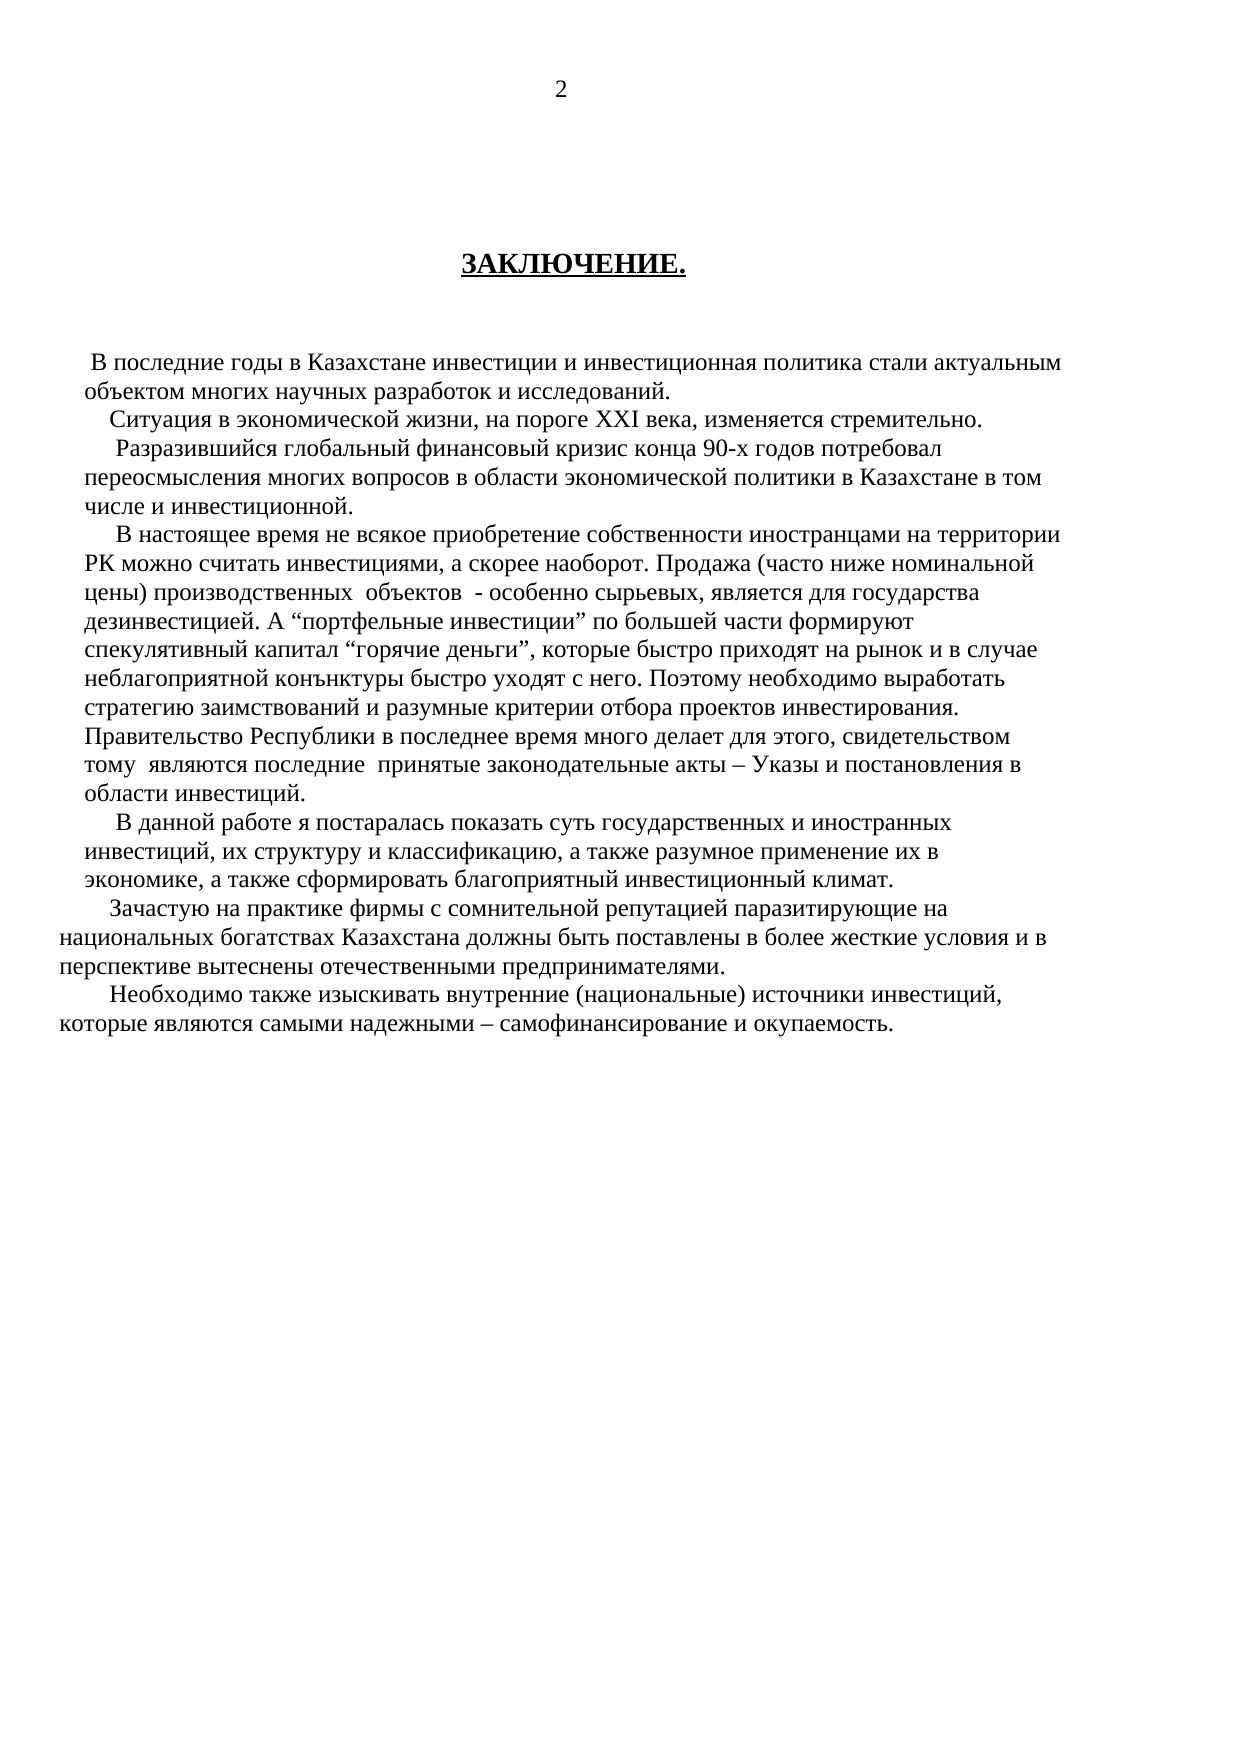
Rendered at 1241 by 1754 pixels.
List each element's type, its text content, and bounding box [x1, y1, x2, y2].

text ЗАКЛЮЧЕНИЕ. [84, 246, 1063, 280]
text Зачастую на практике фирмы с сомнительной репутацией паразитирующие на национальных богатствах Казахстана должны быть поставлены в более жесткие условия и в перспективе вытеснены отечественными предпринимателями. [59, 893, 1063, 979]
text В последние годы в Казахстане инвестиции и инвестиционная политика стали актуальным объектом многих научных разработок и исследований. [84, 347, 1063, 404]
text экономике, а также сформировать благоприятный инвестиционный климат. [84, 864, 1063, 893]
text В настоящее время не всякое приобретение собственности иностранцами на территории РК можно считать инвестициями, а скорее наоборот. Продажа (часто ниже номинальной цены) производственных объектов - особенно сырьевых, является для государства дезинвестицией. А “портфельные инвестиции” по большей части формируют спекулятивный капитал “горячие деньги”, которые быстро приходят на рынок и в случае неблагоприятной конънктуры быстро уходят с него. Поэтому необходимо выработать стратегию заимствований и разумные критерии отбора проектов инвестирования. Правительство Республики в последнее время много делает для этого, свидетельством тому являются последние принятые законодательные акты – Указы и постановления в области инвестиций. [84, 519, 1063, 807]
text Ситуация в экономической жизни, на пороге XXI века, изменяется стремительно. [84, 404, 1063, 433]
text Необходимо также изыскивать внутренние (национальные) источники инвестиций, которые являются самыми надежными – самофинансирование и окупаемость. [59, 979, 1063, 1037]
text В данной работе я постаралась показать суть государственных и иностранных инвестиций, их структуру и классификацию, а также разумное применение их в [84, 807, 1063, 864]
text Разразившийся глобальный финансовый кризис конца 90-х годов потребовал переосмысления многих вопросов в области экономической политики в Казахстане в том числе и инвестиционной. [84, 433, 1063, 519]
